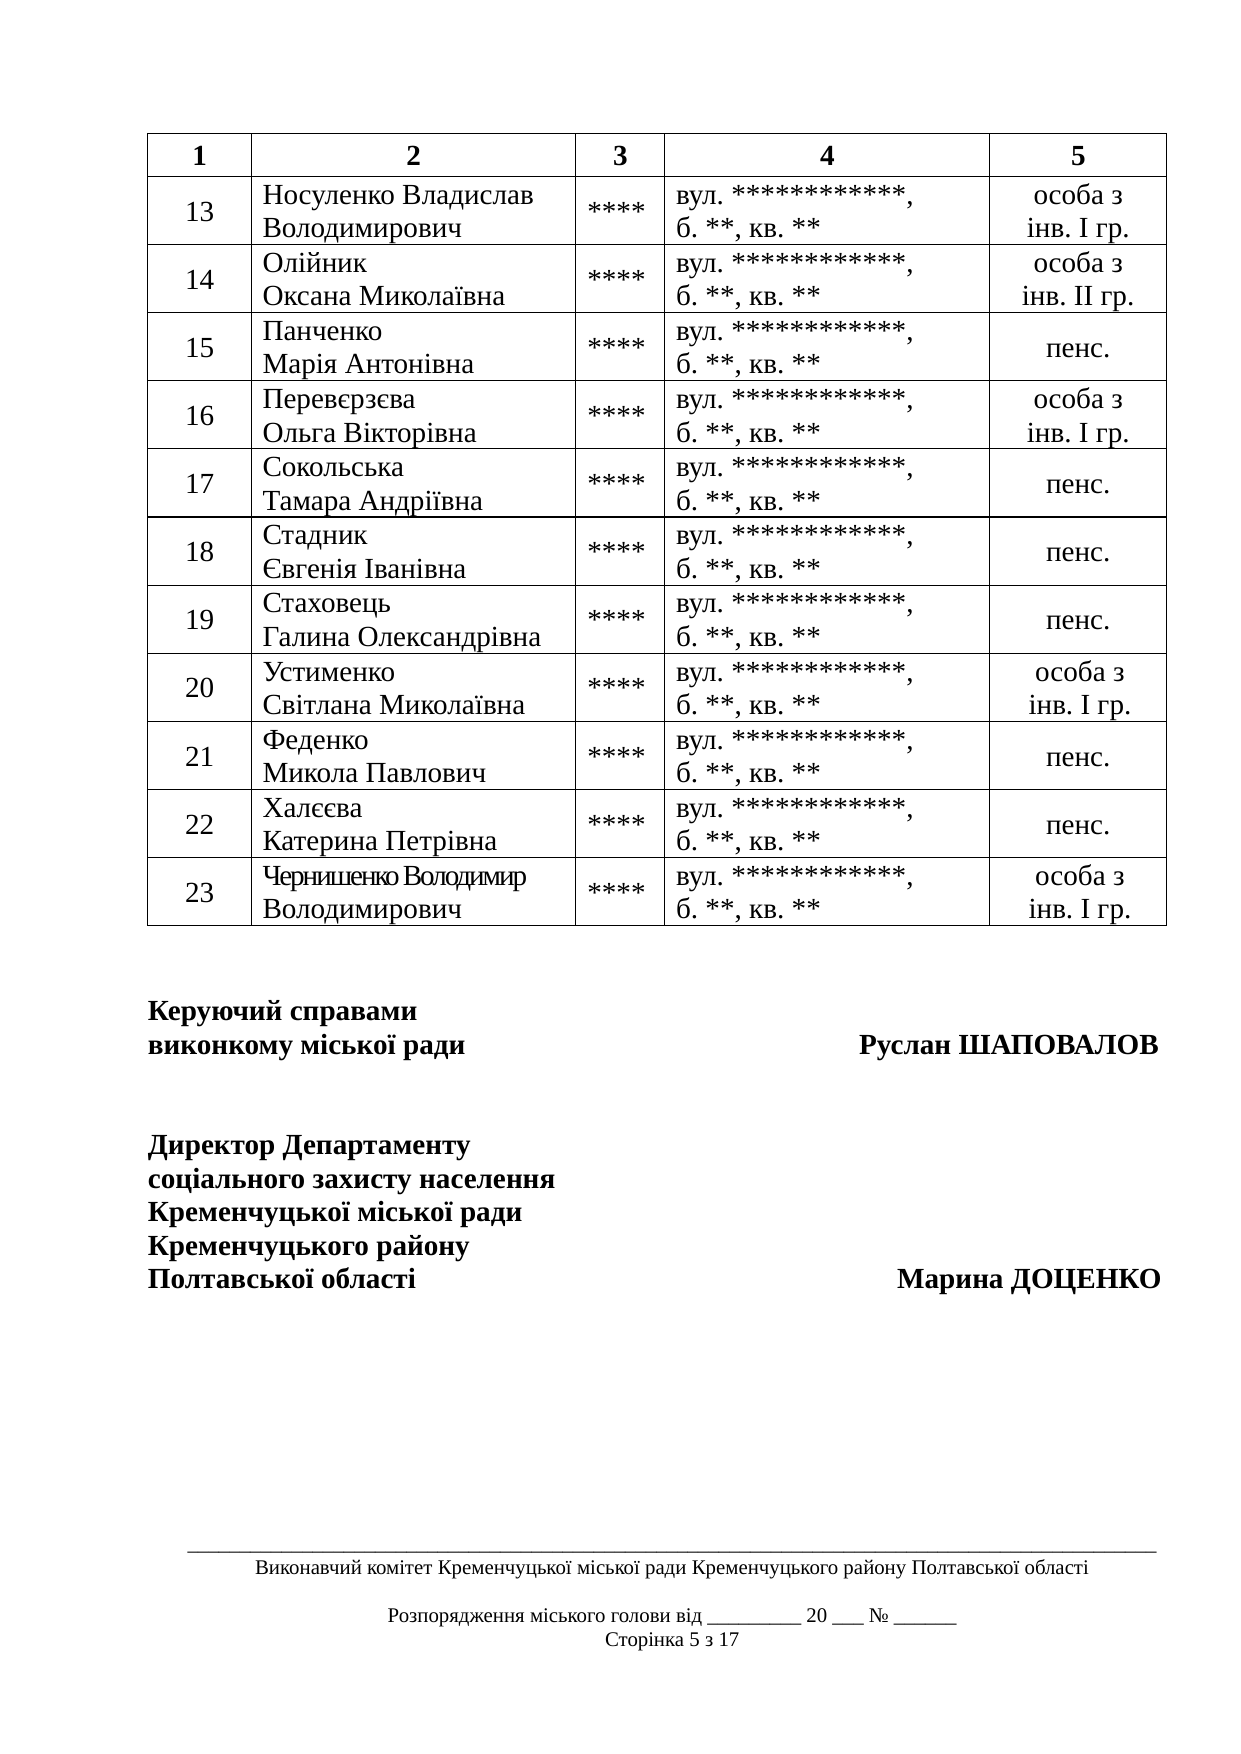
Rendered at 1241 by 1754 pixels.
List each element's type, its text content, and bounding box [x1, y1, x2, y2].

table_cell Олійник Оксана Миколаївна [252, 245, 575, 312]
table_cell 17 [148, 449, 251, 516]
table_cell пенс. [990, 586, 1166, 653]
table_cell Стадник Євгенія Іванівна [252, 518, 575, 584]
table_cell **** [576, 177, 664, 244]
table_cell Феденко Микола Павлович [252, 722, 575, 789]
table_cell 16 [148, 381, 251, 448]
table_cell вул. ************, б. **, кв. ** [665, 586, 989, 653]
table_cell **** [576, 381, 664, 448]
text Директор Департаменту [148, 1127, 1181, 1161]
table_cell пенс. [990, 313, 1166, 380]
table_cell 13 [148, 177, 251, 244]
table_cell особа з інв. І гр. [990, 381, 1166, 448]
table_cell особа з інв. ІІ гр. [990, 245, 1166, 312]
table_cell 19 [148, 586, 251, 653]
table_cell **** [576, 790, 664, 857]
table_cell пенс. [990, 449, 1166, 516]
text соціального захисту населення [148, 1161, 1181, 1194]
table_cell Носуленко Владислав Володимирович [252, 177, 575, 244]
table_cell вул. ************, б. **, кв. ** [665, 245, 989, 312]
table_cell особа з інв. І гр. [990, 177, 1166, 244]
table_cell вул. ************, б. **, кв. ** [665, 858, 989, 925]
text Полтавської області Марина ДОЦЕНКО [148, 1262, 1181, 1295]
table_cell вул. ************, б. **, кв. ** [665, 449, 989, 516]
table_cell пенс. [990, 722, 1166, 789]
table_cell Перевєрзєва Ольга Вікторівна [252, 381, 575, 448]
table_cell вул. ************, б. **, кв. ** [665, 654, 989, 721]
table_cell пенс. [990, 790, 1166, 857]
table_cell вул. ************, б. **, кв. ** [665, 177, 989, 244]
table_cell 23 [148, 858, 251, 925]
table_cell вул. ************, б. **, кв. ** [665, 518, 989, 584]
text Кременчуцького району [148, 1228, 1181, 1262]
table_cell 20 [148, 654, 251, 721]
table_cell **** [576, 313, 664, 380]
table_cell вул. ************, б. **, кв. ** [665, 722, 989, 789]
table_cell 1 [148, 134, 251, 176]
table_cell Устименко Світлана Миколаївна [252, 654, 575, 721]
table_cell 14 [148, 245, 251, 312]
table_cell 2 [252, 134, 575, 176]
table_cell Чернишенко Володимир Володимирович [252, 858, 575, 925]
table_cell вул. ************, б. **, кв. ** [665, 381, 989, 448]
table_cell 21 [148, 722, 251, 789]
table_cell 4 [665, 134, 989, 176]
table_cell пенс. [990, 518, 1166, 584]
table_cell 18 [148, 518, 251, 584]
table_cell особа з інв. І гр. [990, 654, 1166, 721]
table_cell вул. ************, б. **, кв. ** [665, 313, 989, 380]
table_cell 3 [576, 134, 664, 176]
text Кременчуцької міської ради [148, 1194, 1181, 1228]
table_cell 22 [148, 790, 251, 857]
table_cell **** [576, 518, 664, 584]
table_cell **** [576, 586, 664, 653]
text Керуючий справами [148, 993, 1181, 1027]
table_cell особа з інв. І гр. [990, 858, 1166, 925]
table_cell **** [576, 858, 664, 925]
table_cell вул. ************, б. **, кв. ** [665, 790, 989, 857]
table_cell **** [576, 654, 664, 721]
table_cell 5 [990, 134, 1166, 176]
table_cell Панченко Марія Антонівна [252, 313, 575, 380]
table_cell **** [576, 449, 664, 516]
table_cell Сокольська Тамара Андріївна [252, 449, 575, 516]
text виконкому міської ради Руслан ШАПОВАЛОВ [148, 1027, 1181, 1060]
table_cell Халєєва Катерина Петрівна [252, 790, 575, 857]
table_cell Стаховець Галина Олександрівна [252, 586, 575, 653]
table_cell **** [576, 722, 664, 789]
table_cell **** [576, 245, 664, 312]
table_cell 15 [148, 313, 251, 380]
